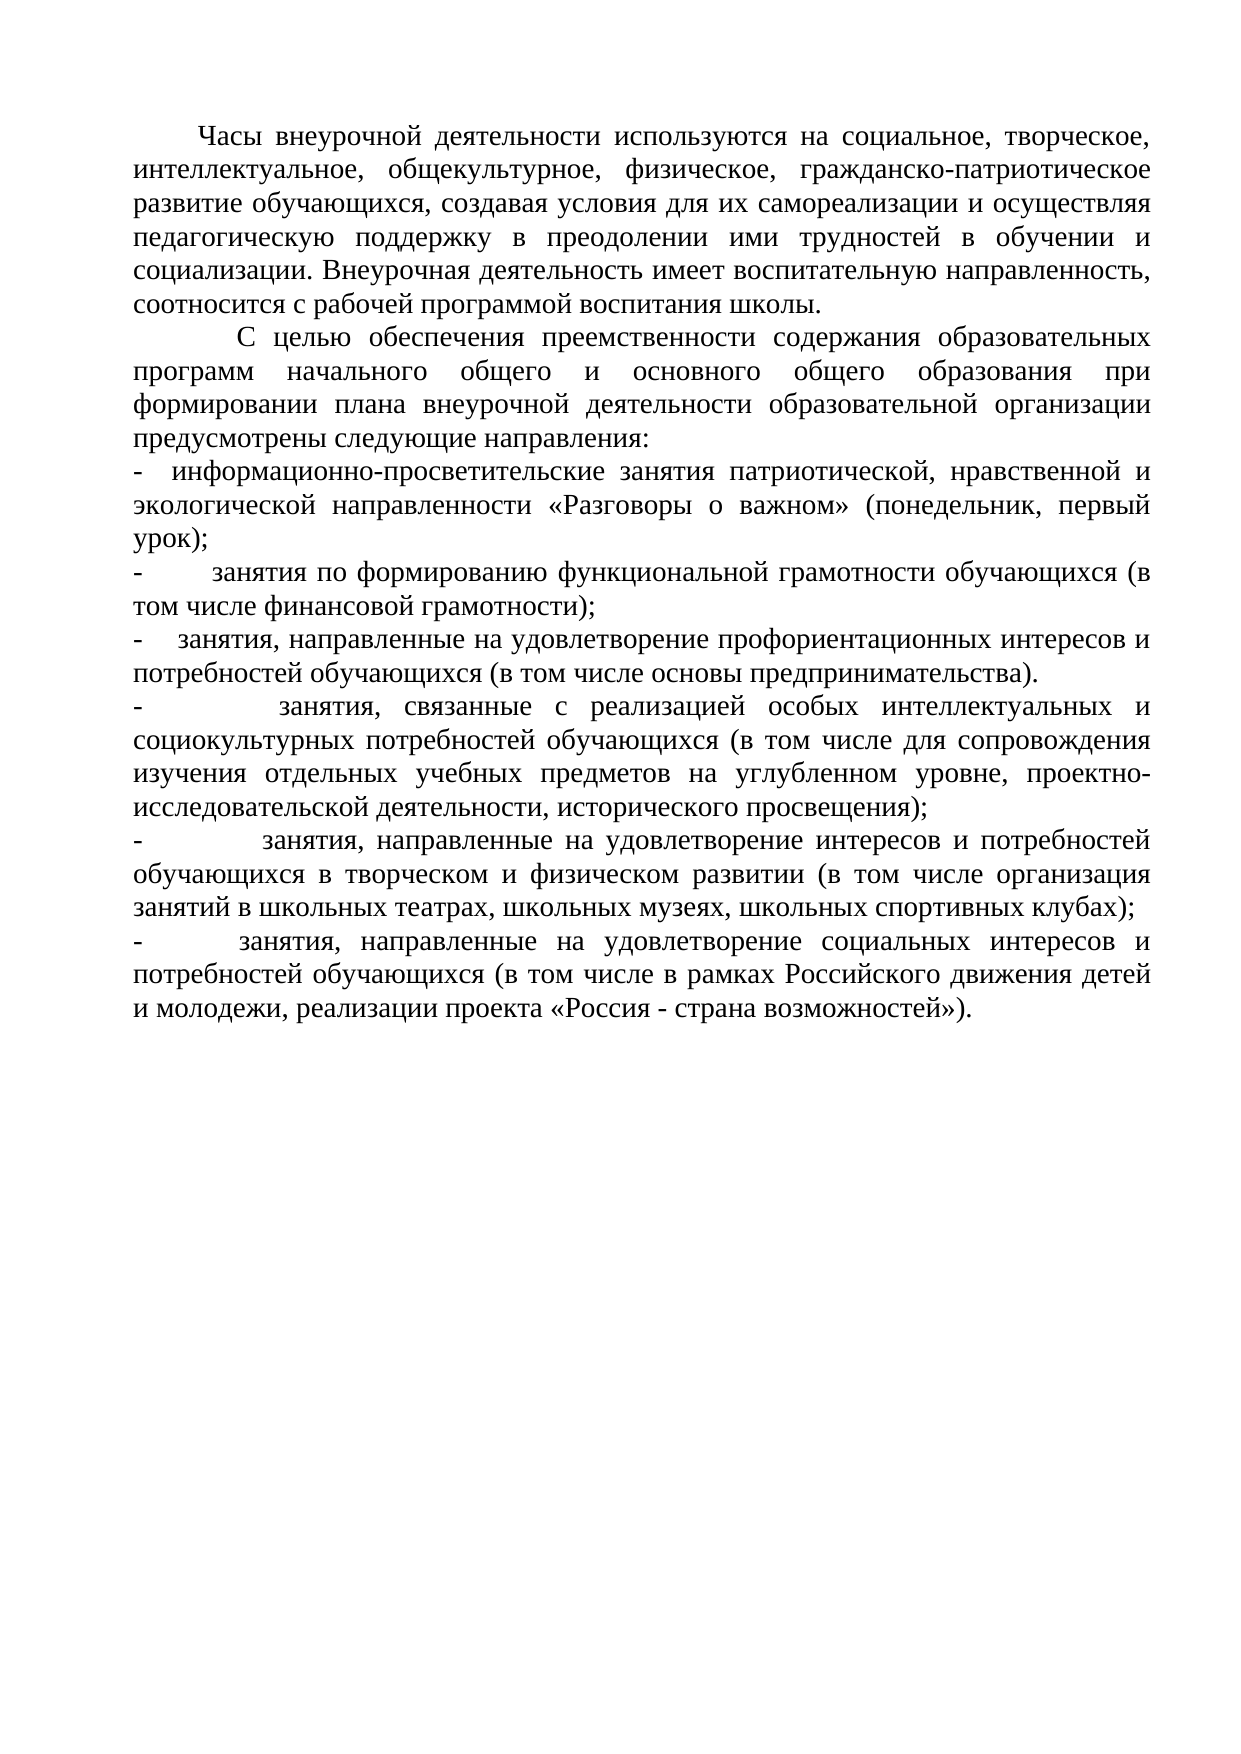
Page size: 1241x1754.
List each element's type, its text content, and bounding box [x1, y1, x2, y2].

text - занятия, направленные на удовлетворение интересов и потребностей обучающихся в творческом и физическом развитии (в том числе организация занятий в школьных театрах, школьных музеях, школьных спортивных клубах); [133, 822, 1152, 923]
text Часы внеурочной деятельности используются на социальное, творческое, интеллектуальное, общекультурное, физическое, гражданско-патриотическое развитие обучающихся, создавая условия для их самореализации и осуществляя педагогическую поддержку в преодолении ими трудностей в обучении и социализации. Внеурочная деятельность имеет воспитательную направленность, соотносится с рабочей программой воспитания школы. [133, 118, 1152, 319]
text - занятия, направленные на удовлетворение профориентационных интересов и потребностей обучающихся (в том числе основы предпринимательства). [133, 621, 1152, 688]
text - занятия по формированию функциональной грамотности обучающихся (в том числе финансовой грамотности); [133, 554, 1152, 621]
text - информационно-просветительские занятия патриотической, нравственной и экологической направленности «Разговоры о важном» (понедельник, первый урок); [133, 453, 1152, 554]
text - занятия, связанные с реализацией особых интеллектуальных и социокультурных потребностей обучающихся (в том числе для сопровождения изучения отдельных учебных предметов на углубленном уровне, проектно-исследовательской деятельности, исторического просвещения); [133, 688, 1152, 822]
text - занятия, направленные на удовлетворение социальных интересов и потребностей обучающихся (в том числе в рамках Российского движения детей и молодежи, реализации проекта «Россия - страна возможностей»). [133, 923, 1152, 1024]
text С целью обеспечения преемственности содержания образовательных программ начального общего и основного общего образования при формировании плана внеурочной деятельности образовательной организации предусмотрены следующие направления: [133, 319, 1152, 453]
